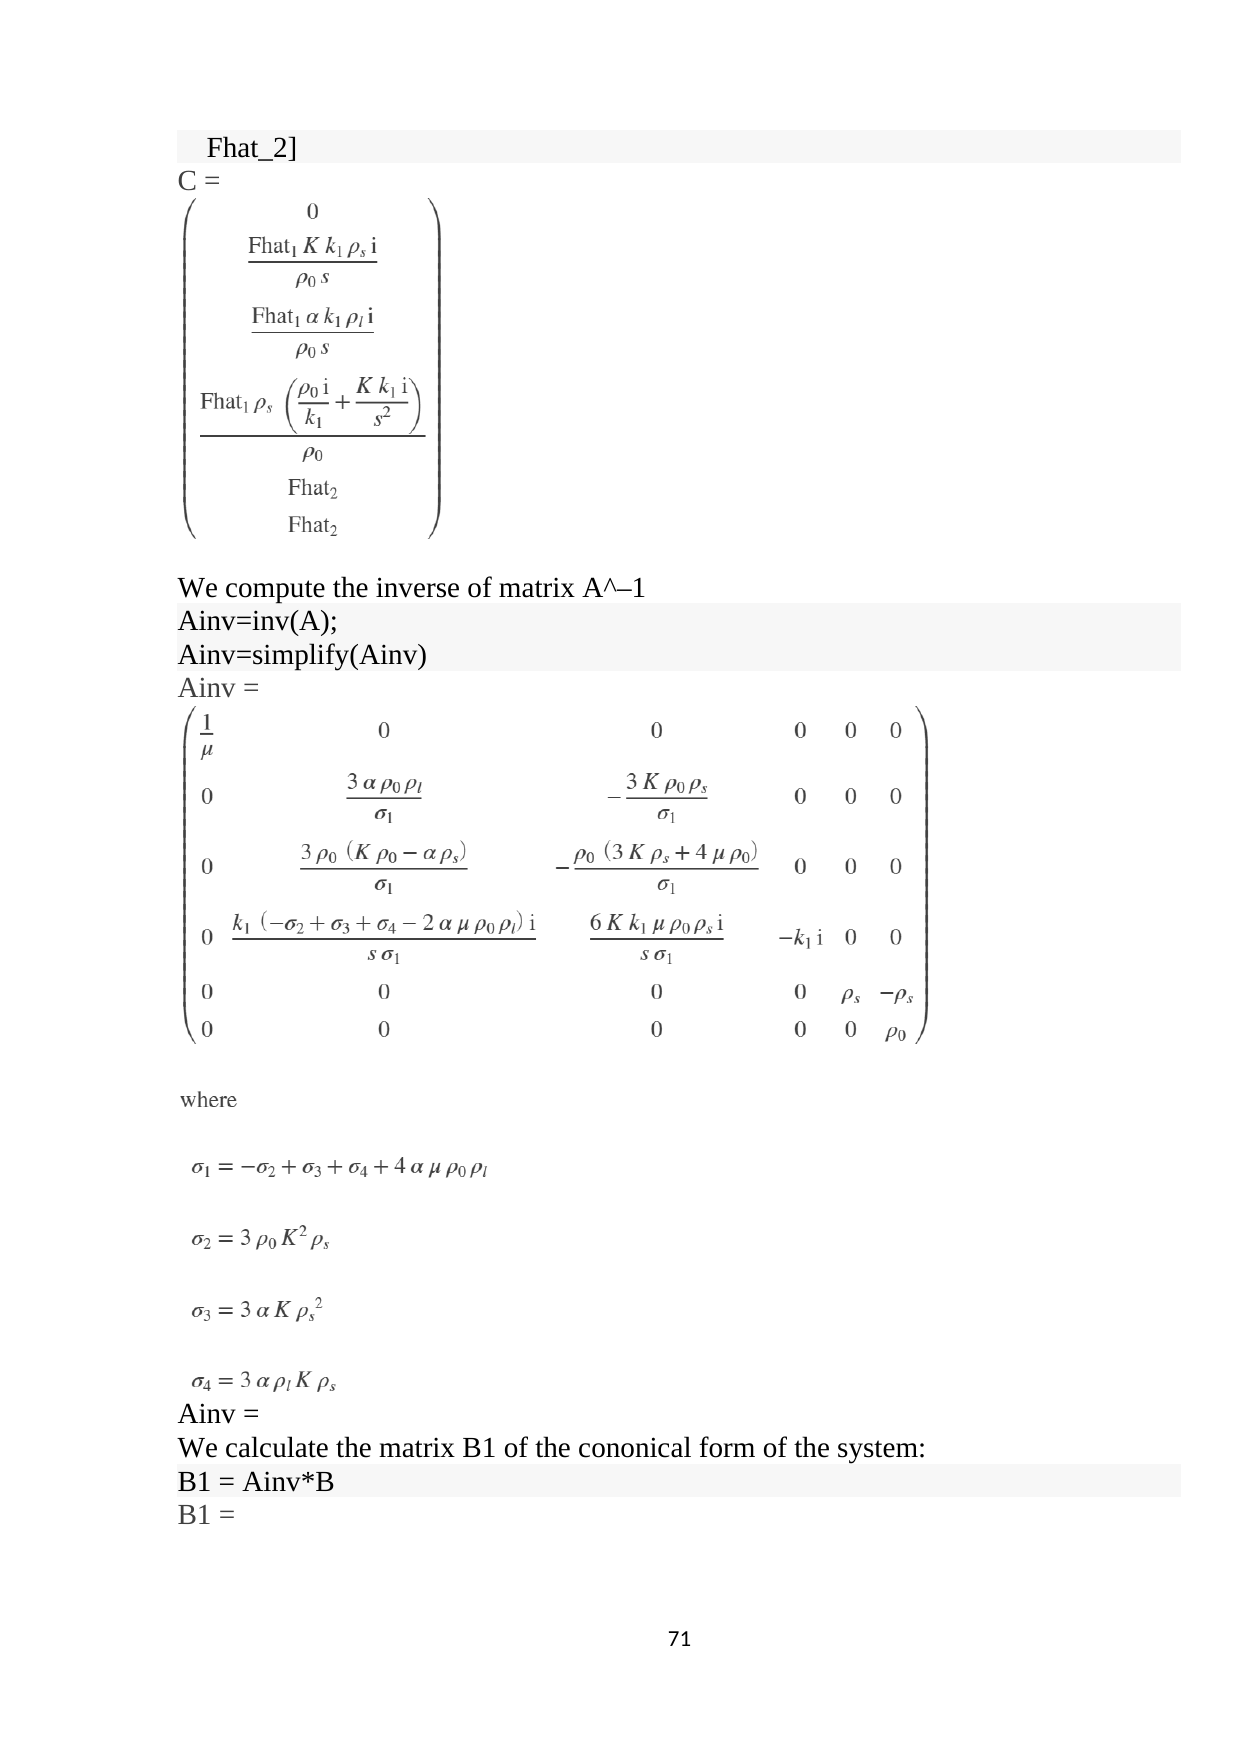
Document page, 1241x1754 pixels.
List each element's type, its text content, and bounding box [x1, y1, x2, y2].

text We compute the inverse of matrix A^–1 [177, 570, 1181, 603]
text Ainv=simplify(Ainv) [177, 637, 1181, 671]
text We calculate the matrix B1 of the cononical form of the system: [177, 1430, 1181, 1464]
picture [177, 197, 448, 542]
text Fhat_2] [177, 130, 1181, 163]
text C = [177, 163, 1181, 197]
text B1 = Ainv*B [177, 1464, 1181, 1497]
text Ainv = [177, 1397, 1181, 1430]
text Ainv=inv(A); [177, 603, 1181, 637]
picture [177, 704, 935, 1397]
text Ainv = [177, 671, 1181, 704]
text B1 = [177, 1497, 1181, 1531]
